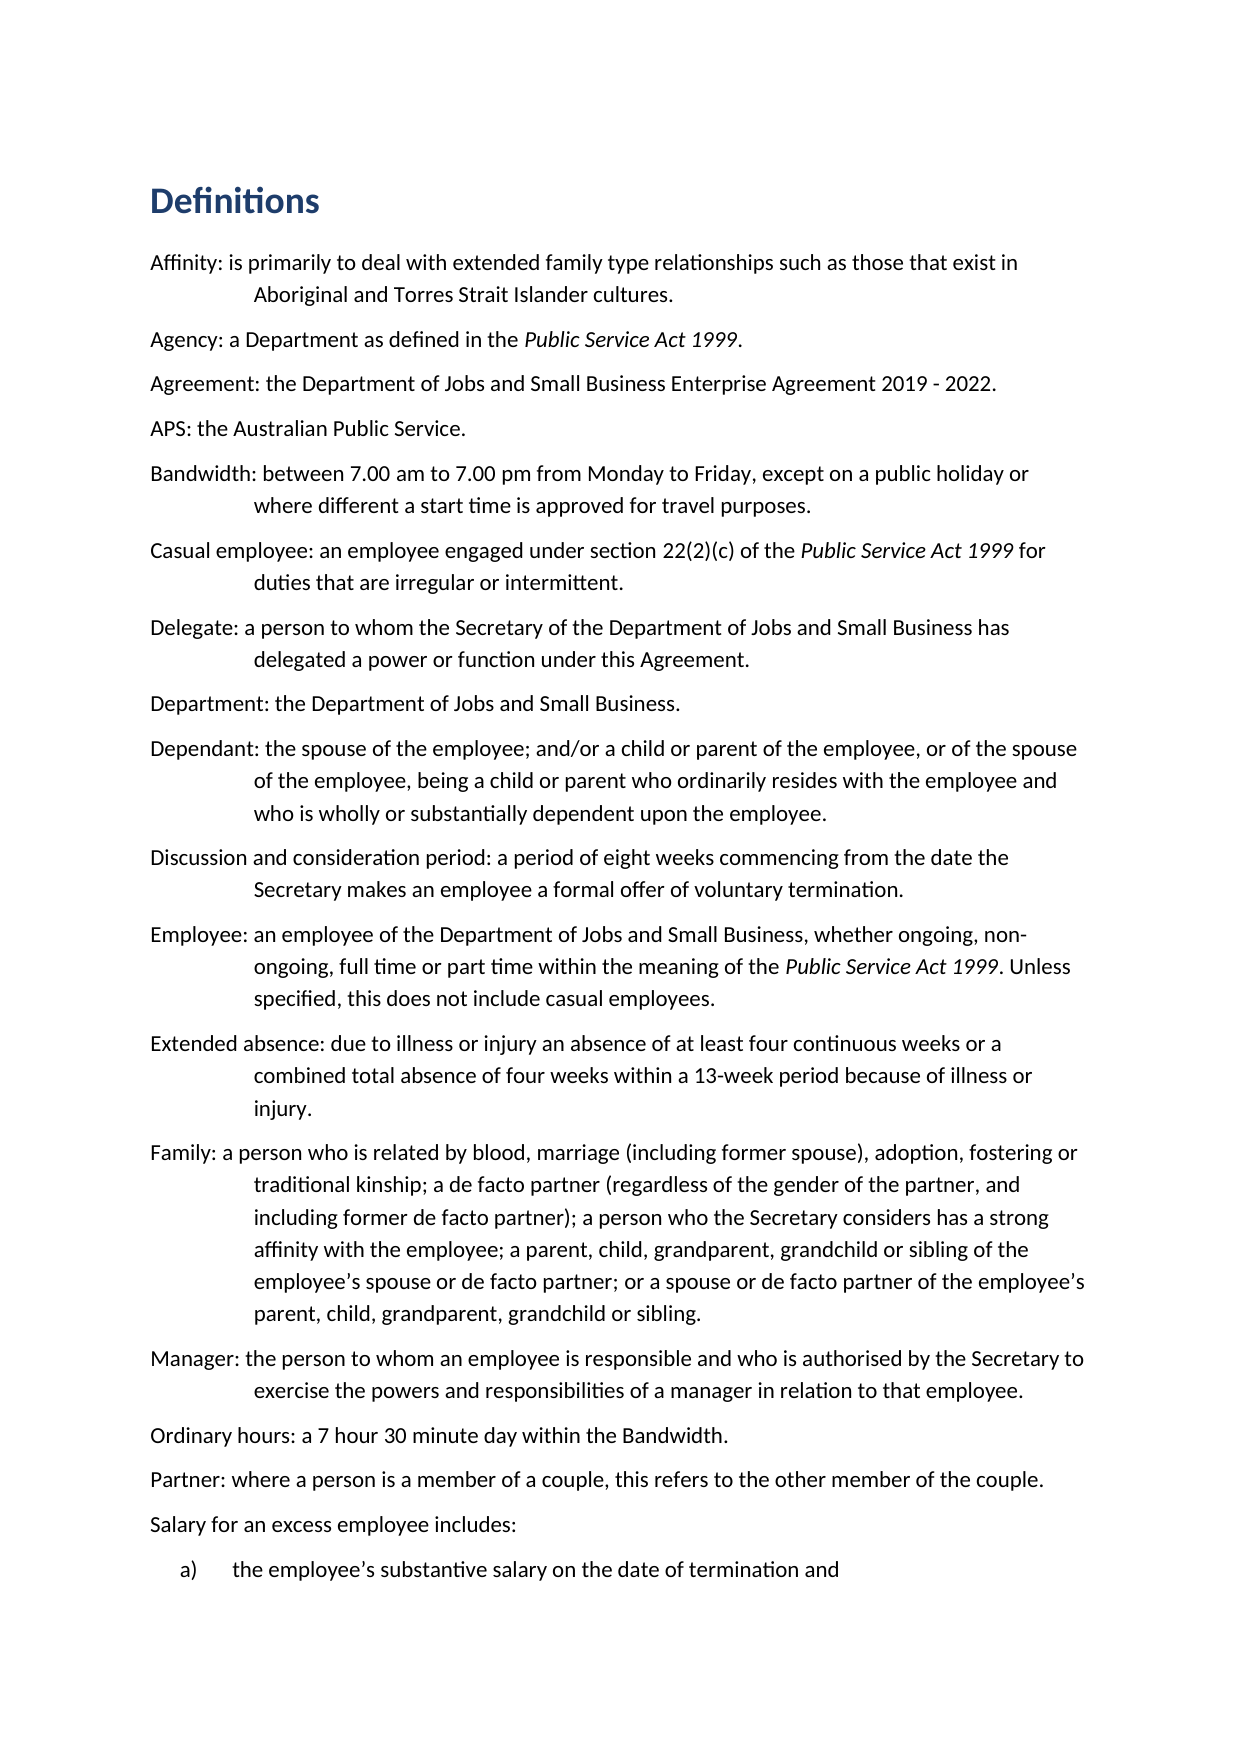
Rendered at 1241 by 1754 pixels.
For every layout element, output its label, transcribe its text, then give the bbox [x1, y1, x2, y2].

text Partner: where a person is a member of a couple, this refers to the other member of the couple. [150, 1466, 1090, 1493]
subtitle Definitions [150, 177, 1090, 223]
text Agreement: the Department of Jobs and Small Business Enterprise Agreement 2019 - 2022. [150, 369, 1090, 398]
text Ordinary hours: a 7 hour 30 minute day within the Bandwidth. [150, 1421, 1090, 1449]
text Bandwidth: between 7.00 am to 7.00 pm from Monday to Friday, except on a public holiday or where different a start time is approved for travel purposes. [150, 459, 1090, 519]
text Delegate: a person to whom the Secretary of the Department of Jobs and Small Business has delegated a power or function under this Agreement. [150, 613, 1090, 673]
text Employee: an employee of the Department of Jobs and Small Business, whether ongoing, non-ongoing, full time or part time within the meaning of the Public Service Act 1999. Unless specified, this does not include casual employees. [150, 920, 1090, 1013]
text Salary for an excess employee includes: [150, 1510, 1090, 1538]
text APS: the Australian Public Service. [150, 414, 1090, 442]
text Department: the Department of Jobs and Small Business. [150, 689, 1090, 718]
text Casual employee: an employee engaged under section 22(2)(c) of the Public Service Act 1999 for duties that are irregular or intermittent. [150, 536, 1090, 596]
text Dependant: the spouse of the employee; and/or a child or parent of the employee, or of the spouse of the employee, being a child or parent who ordinarily resides with the employee and who is wholly or substantially dependent upon the employee. [150, 734, 1090, 827]
text Affinity: is primarily to deal with extended family type relationships such as those that exist in Aboriginal and Torres Strait Islander cultures. [150, 248, 1090, 308]
list the employee’s substantive salary on the date of termination and [179, 1555, 1090, 1583]
text Manager: the person to whom an employee is responsible and who is authorised by the Secretary to exercise the powers and responsibilities of a manager in relation to that employee. [150, 1344, 1090, 1404]
text Family: a person who is related by blood, marriage (including former spouse), adoption, fostering or traditional kinship; a de facto partner (regardless of the gender of the partner, and including former de facto partner); a person who the Secretary considers has a strong affinity with the employee; a parent, child, grandparent, grandchild or sibling of the employee’s spouse or de facto partner; or a spouse or de facto partner of the employee’s parent, child, grandparent, grandchild or sibling. [150, 1138, 1090, 1327]
text Agency: a Department as defined in the Public Service Act 1999. [150, 325, 1090, 353]
text Discussion and consideration period: a period of eight weeks commencing from the date the Secretary makes an employee a formal offer of voluntary termination. [150, 843, 1090, 903]
text Extended absence: due to illness or injury an absence of at least four continuous weeks or a combined total absence of four weeks within a 13-week period because of illness or injury. [150, 1029, 1090, 1122]
